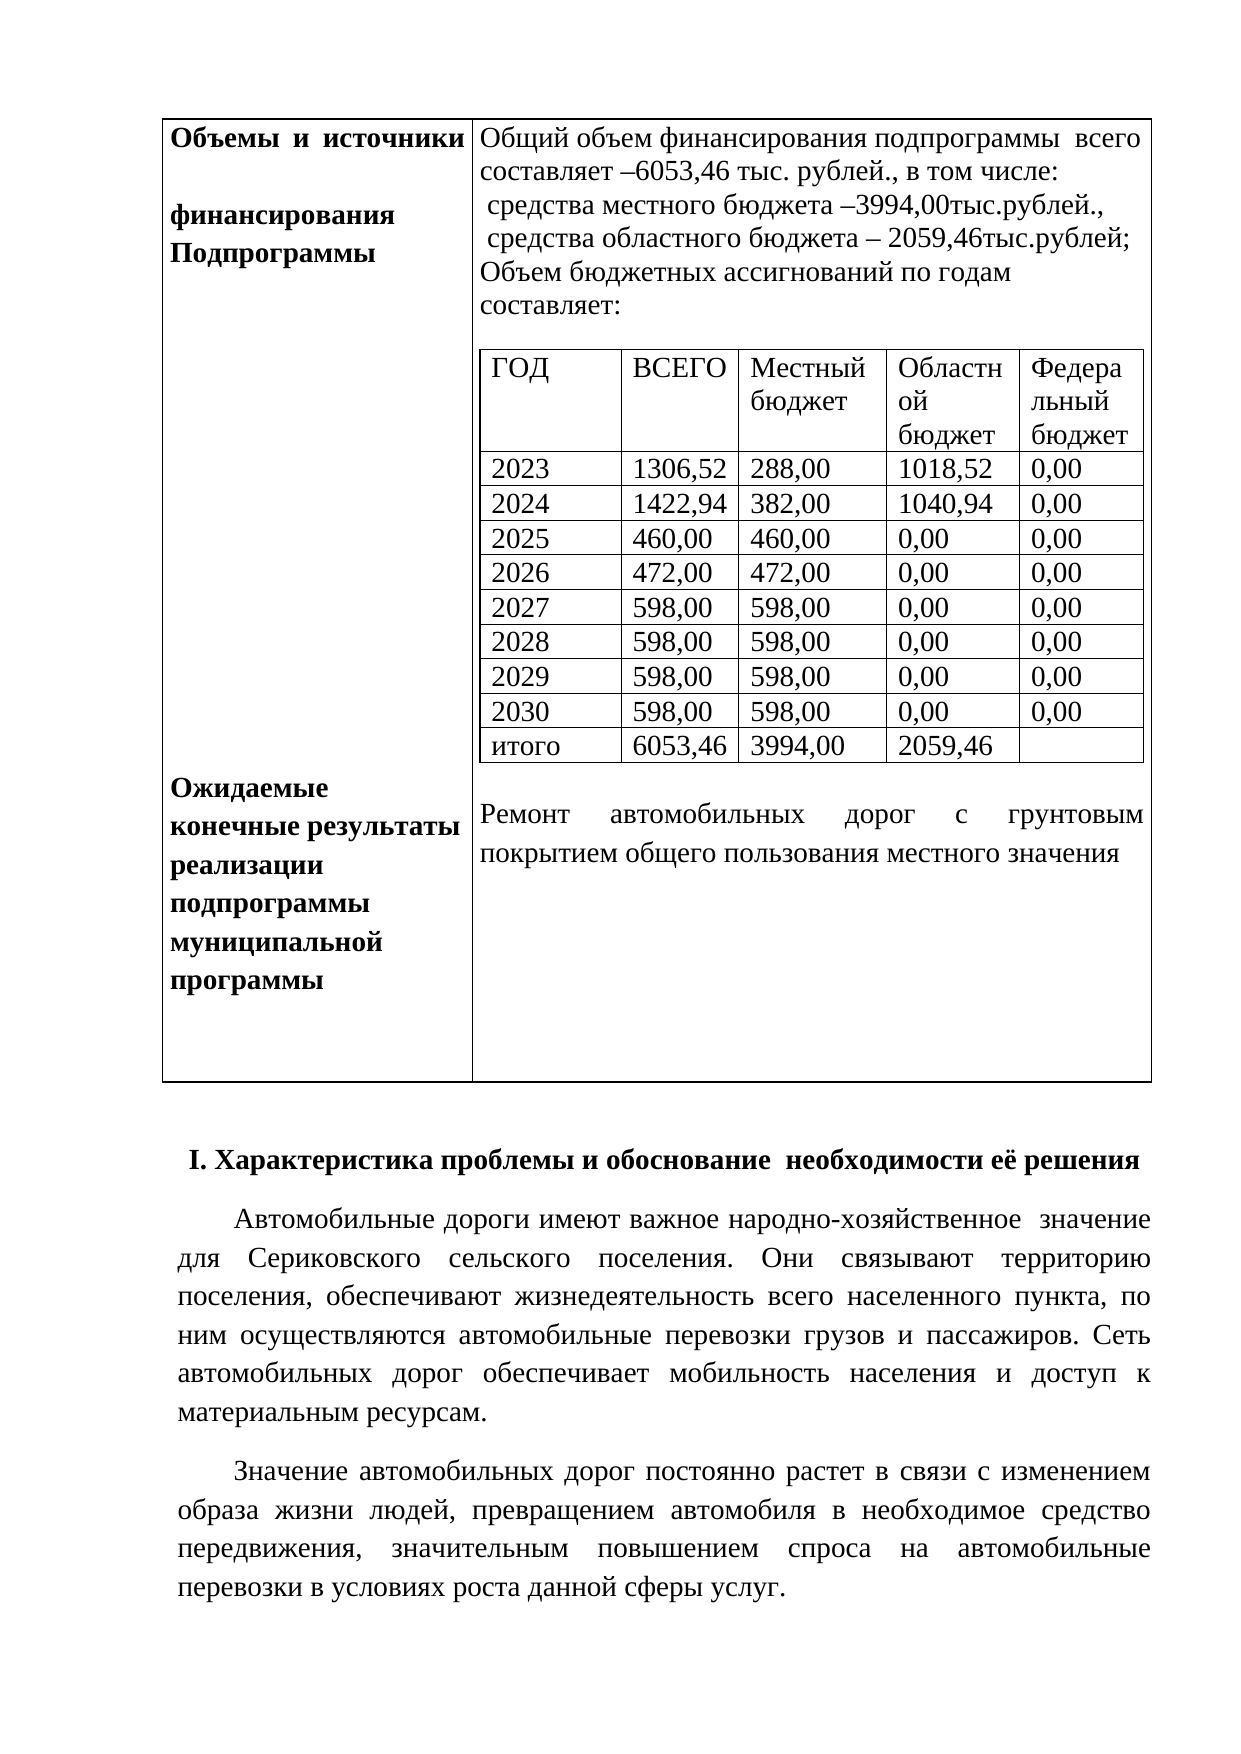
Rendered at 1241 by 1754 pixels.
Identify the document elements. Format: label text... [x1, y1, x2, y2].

table_cell Объемы и источники финансирования Подпрограммы Ожидаемые конечные результаты реализации подпрограммы муниципальной программы [163, 120, 472, 1081]
text Автомобильные дороги имеют важное народно-хозяйственное значение для Сериковского сельского поселения. Они связывают территорию поселения, обеспечивают жизнедеятельность всего населенного пункта, по ним осуществляются автомобильные перевозки грузов и пассажиров. Сеть автомобильных дорог обеспечивает мобильность населения и доступ к материальным ресурсам. [177, 1201, 1152, 1428]
table_cell Общий объем финансирования подпрограммы всего составляет –6053,46 тыс. рублей., в том числе: средства местного бюджета –3994,00тыс.рублей., средства областного бюджета – 2059,46тыс.рублей; Объем бюджетных ассигнований по годам составляет: Ремонт автомобильных дорог с грунтовым покрытием общего пользования местного значения [473, 120, 1151, 1081]
text Значение автомобильных дорог постоянно растет в связи с изменением образа жизни людей, превращением автомобиля в необходимое средство передвижения, значительным повышением спроса на автомобильные перевозки в условиях роста данной сферы услуг. [177, 1453, 1152, 1603]
text I. Характеристика проблемы и обоснование необходимости её решения [177, 1142, 1152, 1176]
